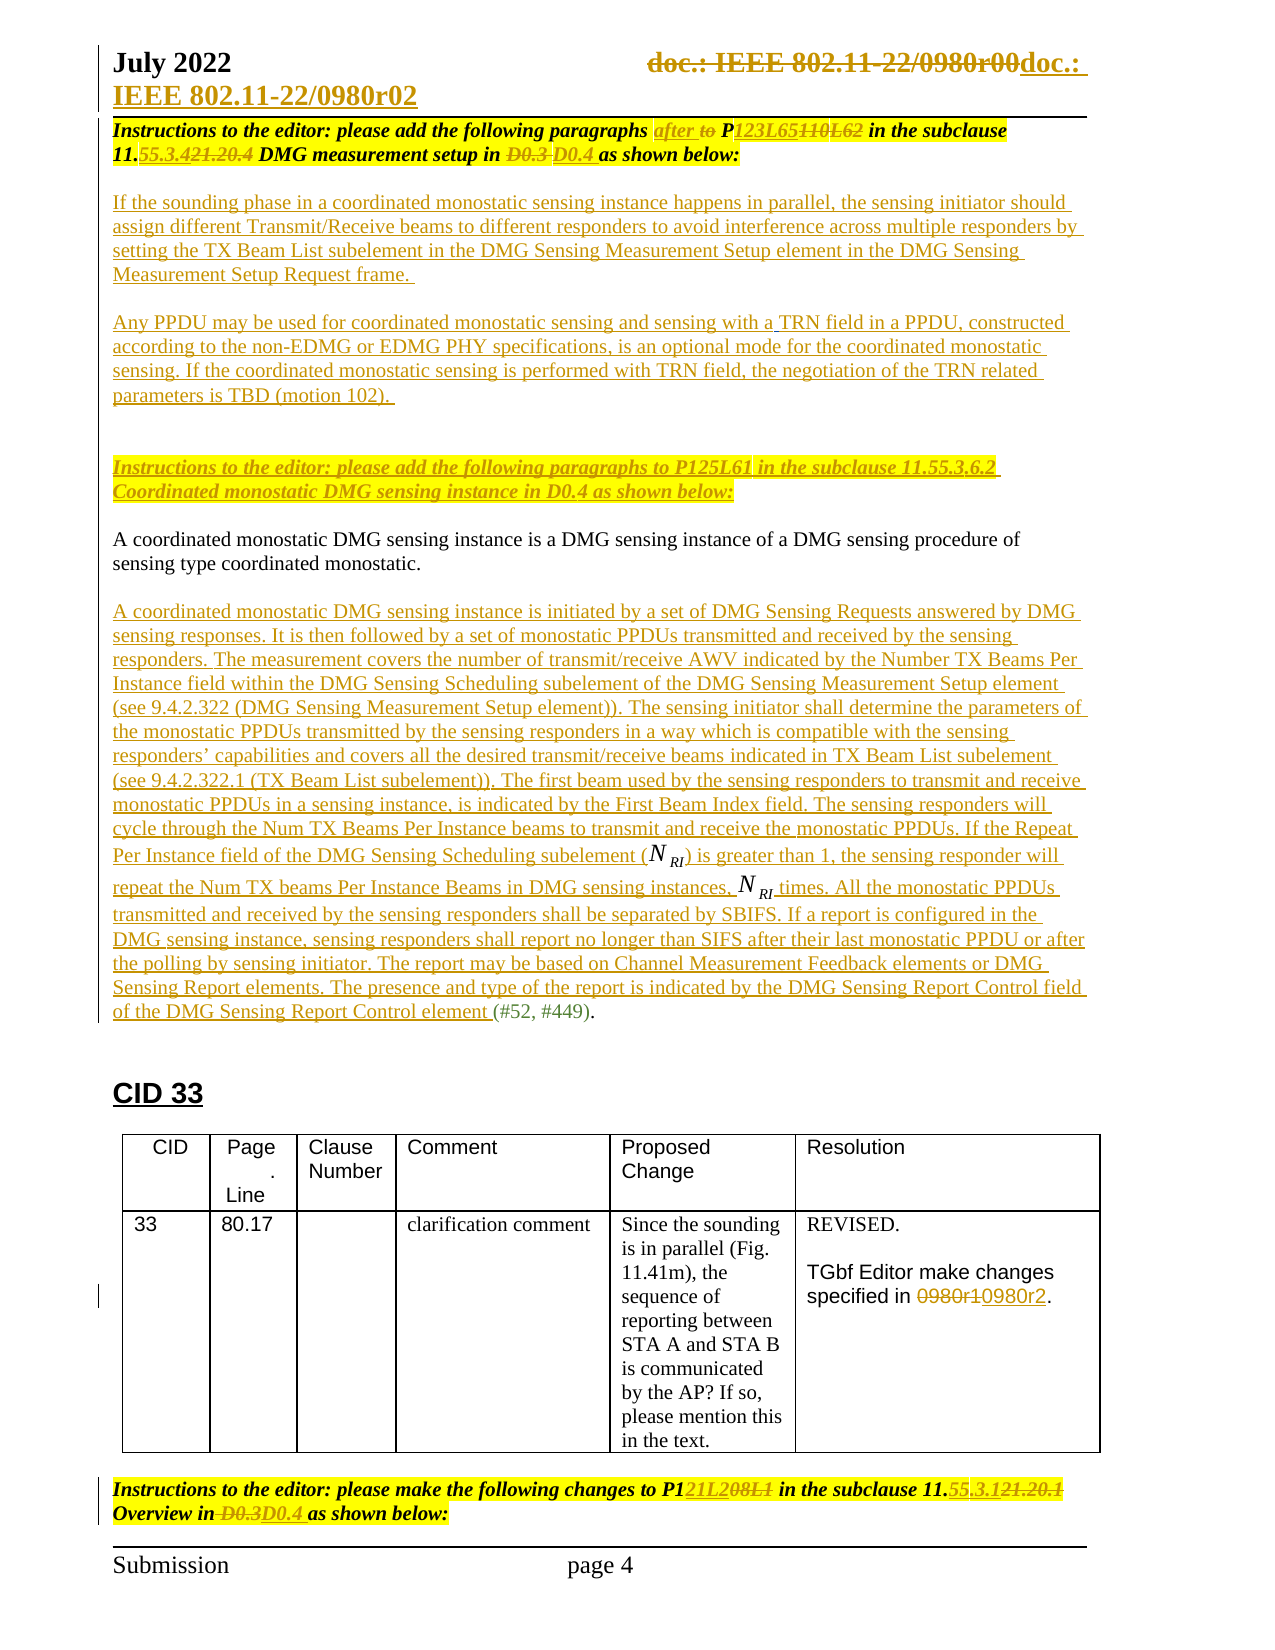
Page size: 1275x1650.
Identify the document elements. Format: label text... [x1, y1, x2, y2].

text Instructions to the editor: please make the following changes to P1 in the subclause 11. Overview inas shown below: [449, 1477, 1087, 1525]
text Instructions to the editor: please add the following paragraphs P in the subclause 11. DMG measurement setup in as shown below: [740, 118, 1087, 166]
table_cell clarification comment [397, 1212, 609, 1452]
table_header Clause Number [298, 1135, 395, 1210]
text (#52, #449). [112, 717, 1087, 995]
text (#52, #449). [112, 599, 1087, 716]
table_cell [298, 1212, 395, 1452]
table_cell 80.17 [211, 1212, 296, 1452]
text A coordinated monostatic DMG sensing instance is a DMG sensing instance of a DMG sensing procedure of sensing type coordinated monostatic. [112, 527, 1087, 575]
table_header Comment [397, 1135, 609, 1210]
table_header Proposed Change [611, 1135, 795, 1210]
table_cell REVISED. TGbf Editor make changes specified in . [796, 1212, 1099, 1452]
table_cell 33 [123, 1212, 209, 1452]
text (#52, #449). [112, 996, 1087, 1023]
table_header Page. Line [211, 1135, 296, 1210]
table_header CID [123, 1135, 209, 1210]
table_header Resolution [796, 1135, 1099, 1210]
table_cell Since the sounding is in parallel (Fig. 11.41m), the sequence of reporting between STA A and STA B is communicated by the AP? If so, please mention this in the text. [611, 1212, 795, 1452]
subtitle CID 33 [112, 1076, 1087, 1109]
